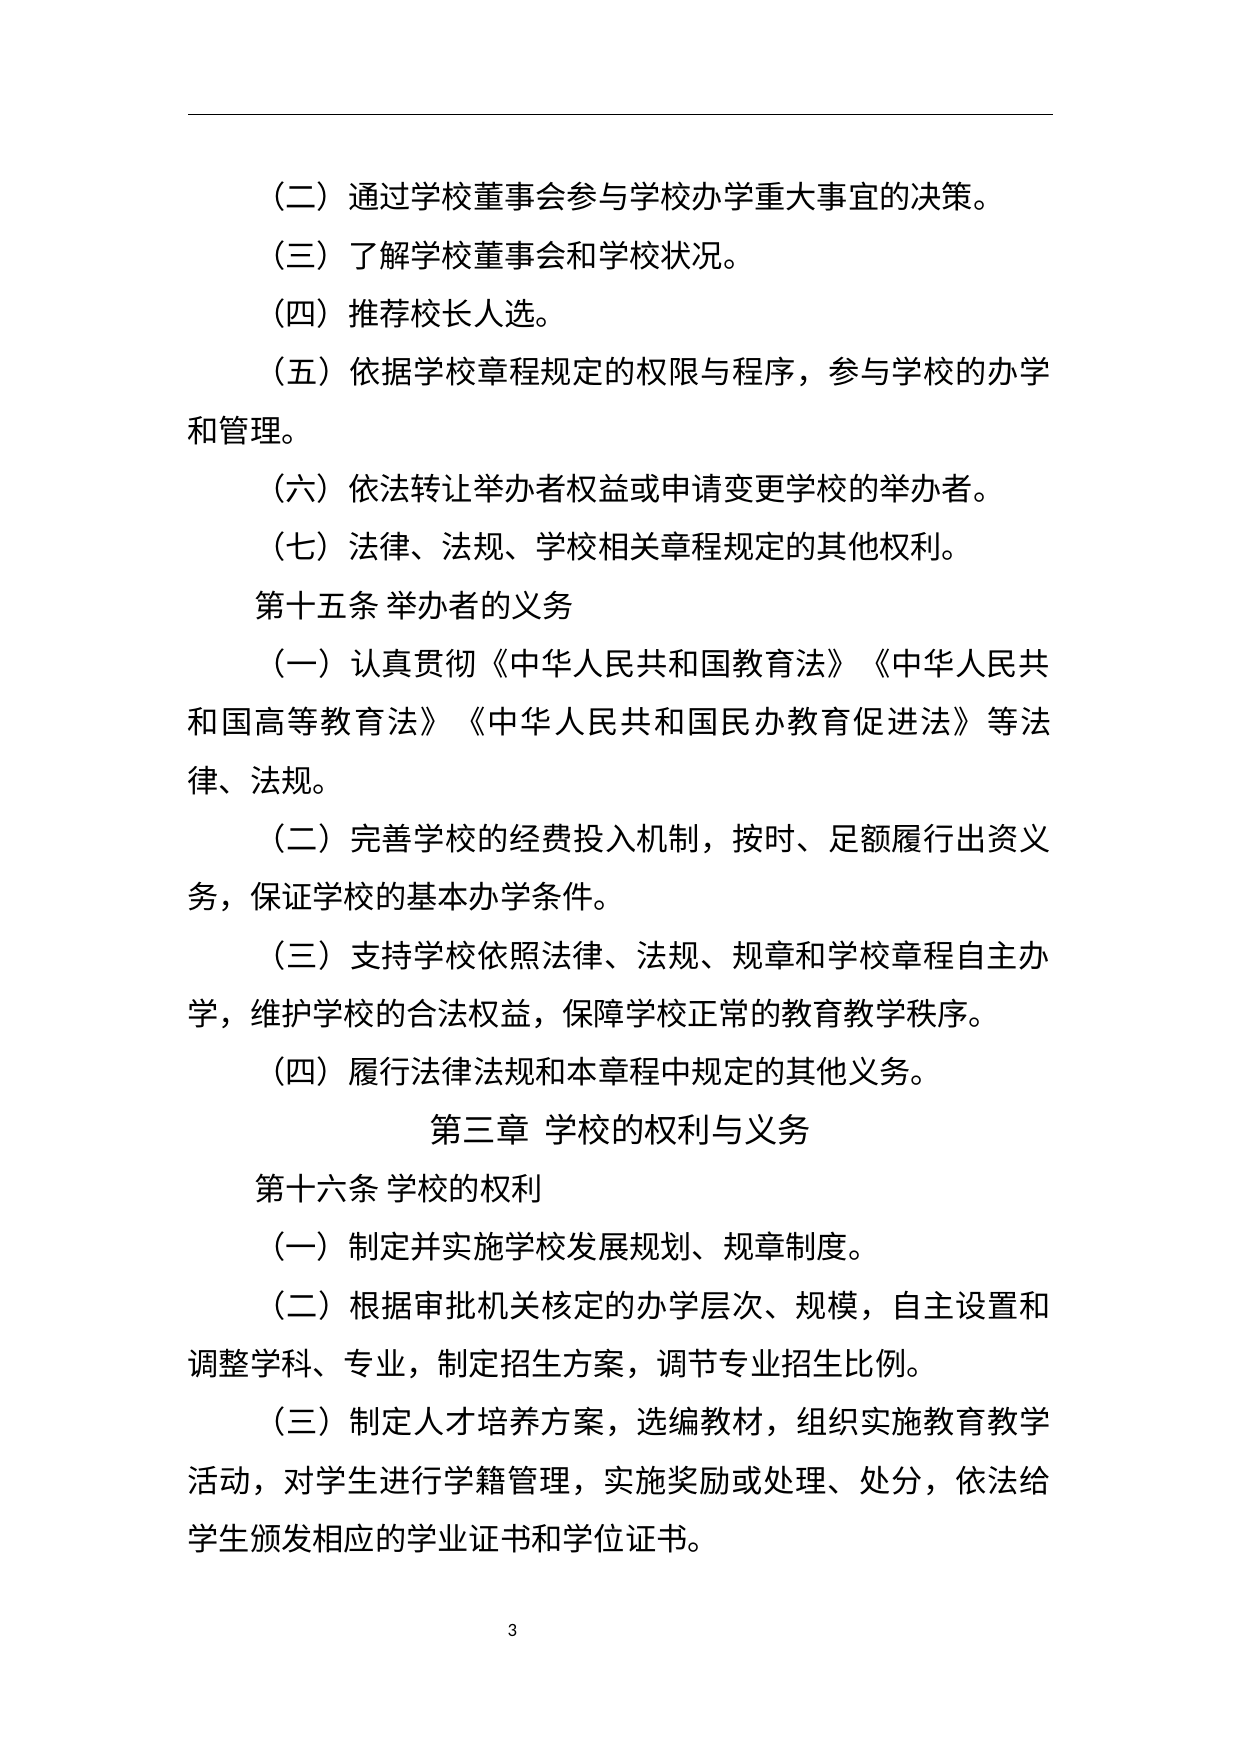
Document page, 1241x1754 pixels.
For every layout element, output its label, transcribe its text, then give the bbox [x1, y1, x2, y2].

text （六）依法转让举办者权益或申请变更学校的举办者。 [187, 454, 1053, 512]
list 举办者的义务 [187, 570, 1053, 629]
list 学校的权利 [187, 1154, 1053, 1212]
text （二）完善学校的经费投入机制，按时、足额履行出资义务，保证学校的基本办学条件。 [187, 804, 1053, 920]
text （四）履行法律法规和本章程中规定的其他义务。 [187, 1037, 1053, 1095]
text （三）支持学校依照法律、法规、规章和学校章程自主办学，维护学校的合法权益，保障学校正常的教育教学秩序。 [187, 920, 1053, 1037]
text （一）制定并实施学校发展规划、规章制度。 [187, 1212, 1053, 1270]
text （三）了解学校董事会和学校状况。 [187, 220, 1053, 279]
list 第三章 学校的权利与义务 [187, 1095, 1053, 1154]
text （二）根据审批机关核定的办学层次、规模，自主设置和调整学科、专业，制定招生方案，调节专业招生比例。 [187, 1270, 1053, 1387]
text （五）依据学校章程规定的权限与程序，参与学校的办学和管理。 [187, 337, 1053, 454]
text （三）制定人才培养方案，选编教材，组织实施教育教学活动，对学生进行学籍管理，实施奖励或处理、处分，依法给学生颁发相应的学业证书和学位证书。 [187, 1387, 1053, 1562]
text （七）法律、法规、学校相关章程规定的其他权利。 [187, 512, 1053, 570]
text （二）通过学校董事会参与学校办学重大事宜的决策。 [187, 162, 1053, 220]
text （一）认真贯彻《中华人民共和国教育法》《中华人民共和国高等教育法》《中华人民共和国民办教育促进法》等法律、法规。 [187, 629, 1053, 804]
text （四）推荐校长人选。 [187, 279, 1053, 337]
